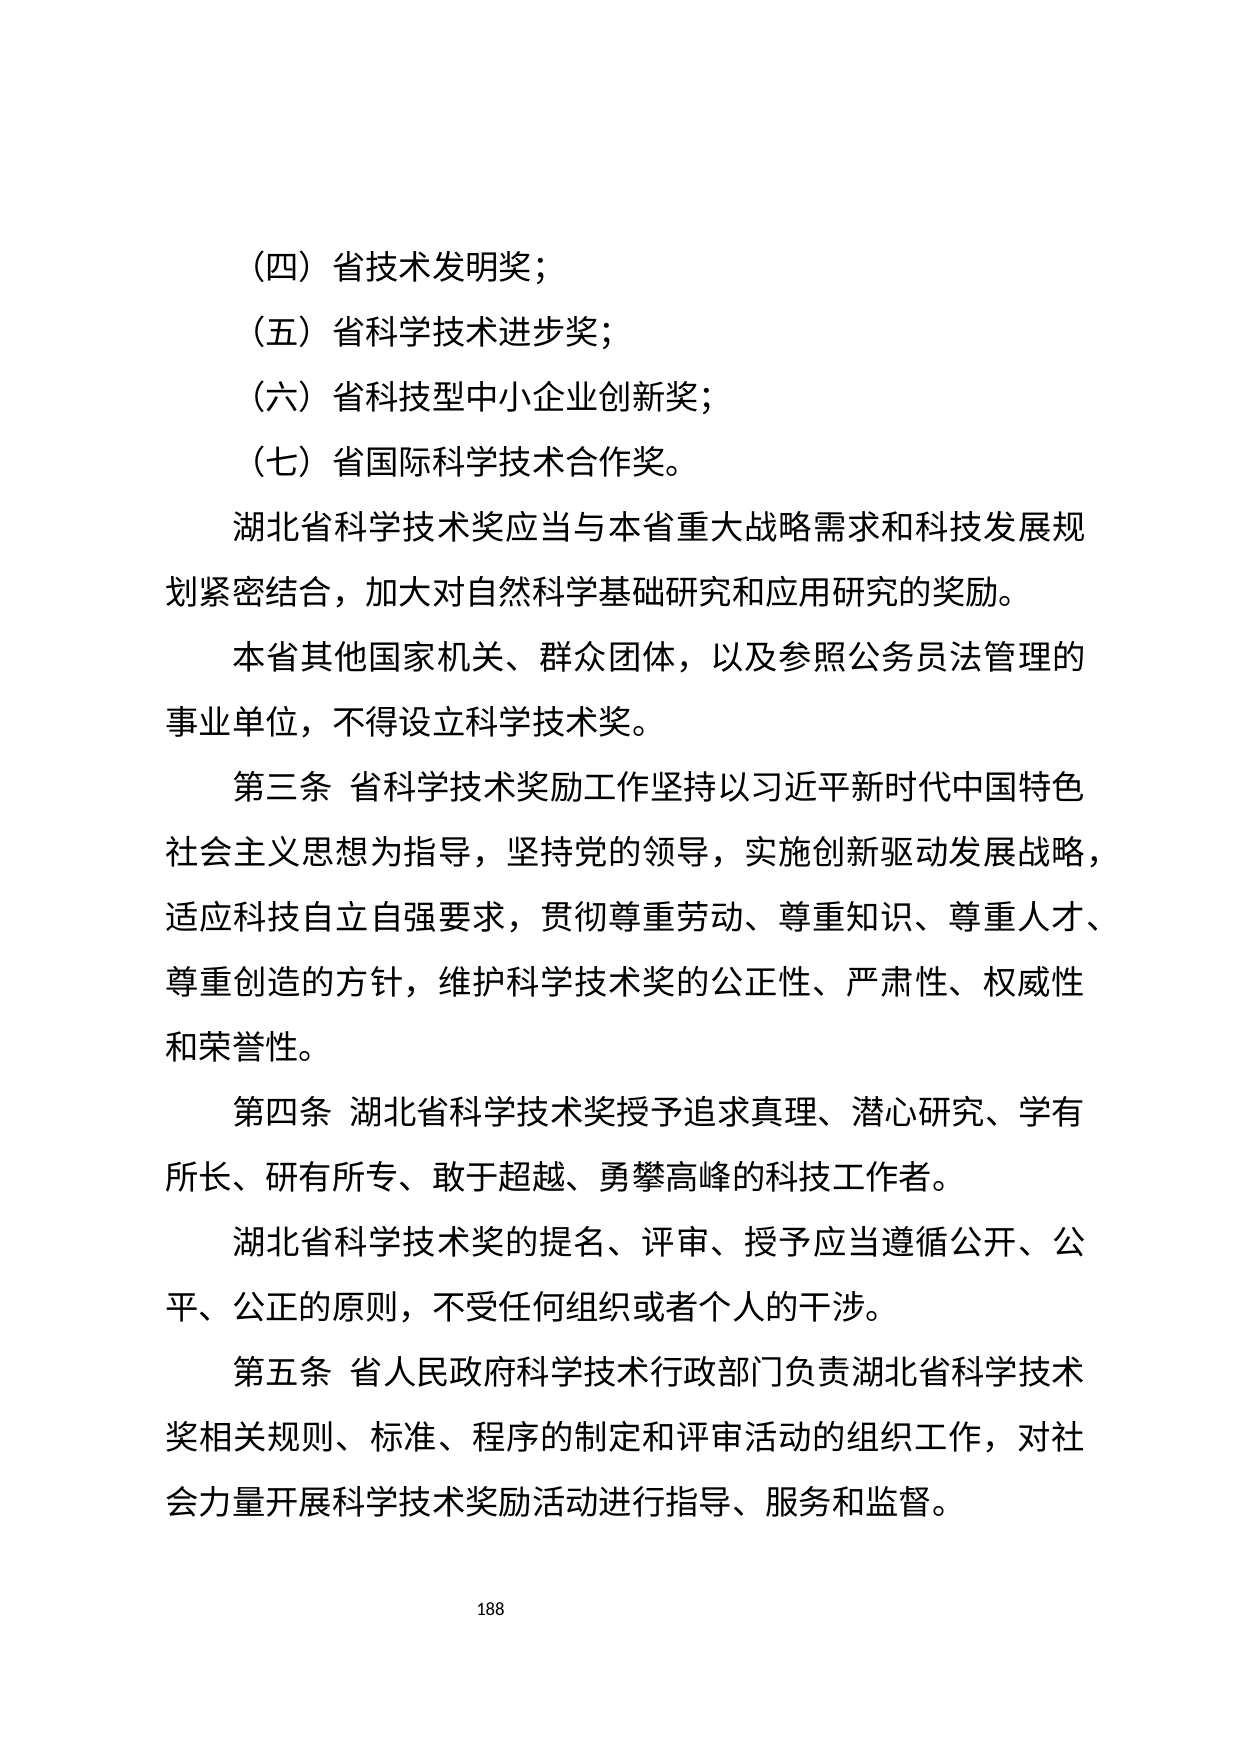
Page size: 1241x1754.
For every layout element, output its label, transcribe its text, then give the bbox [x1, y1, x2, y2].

text （五）省科学技术进步奖； [165, 298, 1087, 363]
text 第四条 湖北省科学技术奖授予追求真理、潜心研究、学有所长、研有所专、敢于超越、勇攀高峰的科技工作者。 [165, 1078, 1087, 1208]
text 第三条 省科学技术奖励工作坚持以习近平新时代中国特色社会主义思想为指导，坚持党的领导，实施创新驱动发展战略，适应科技自立自强要求，贯彻尊重劳动、尊重知识、尊重人才、尊重创造的方针，维护科学技术奖的公正性、严肃性、权威性和荣誉性。 [165, 753, 1087, 1078]
text 湖北省科学技术奖应当与本省重大战略需求和科技发展规划紧密结合，加大对自然科学基础研究和应用研究的奖励。 [165, 493, 1087, 623]
text 本省其他国家机关、群众团体，以及参照公务员法管理的事业单位，不得设立科学技术奖。 [165, 623, 1087, 753]
text 湖北省科学技术奖的提名、评审、授予应当遵循公开、公平、公正的原则，不受任何组织或者个人的干涉。 [165, 1208, 1087, 1338]
text 第五条 省人民政府科学技术行政部门负责湖北省科学技术奖相关规则、标准、程序的制定和评审活动的组织工作，对社会力量开展科学技术奖励活动进行指导、服务和监督。 [165, 1338, 1087, 1533]
text （四）省技术发明奖； [165, 233, 1087, 298]
text （七）省国际科学技术合作奖。 [165, 428, 1087, 493]
text （六）省科技型中小企业创新奖； [165, 363, 1087, 428]
